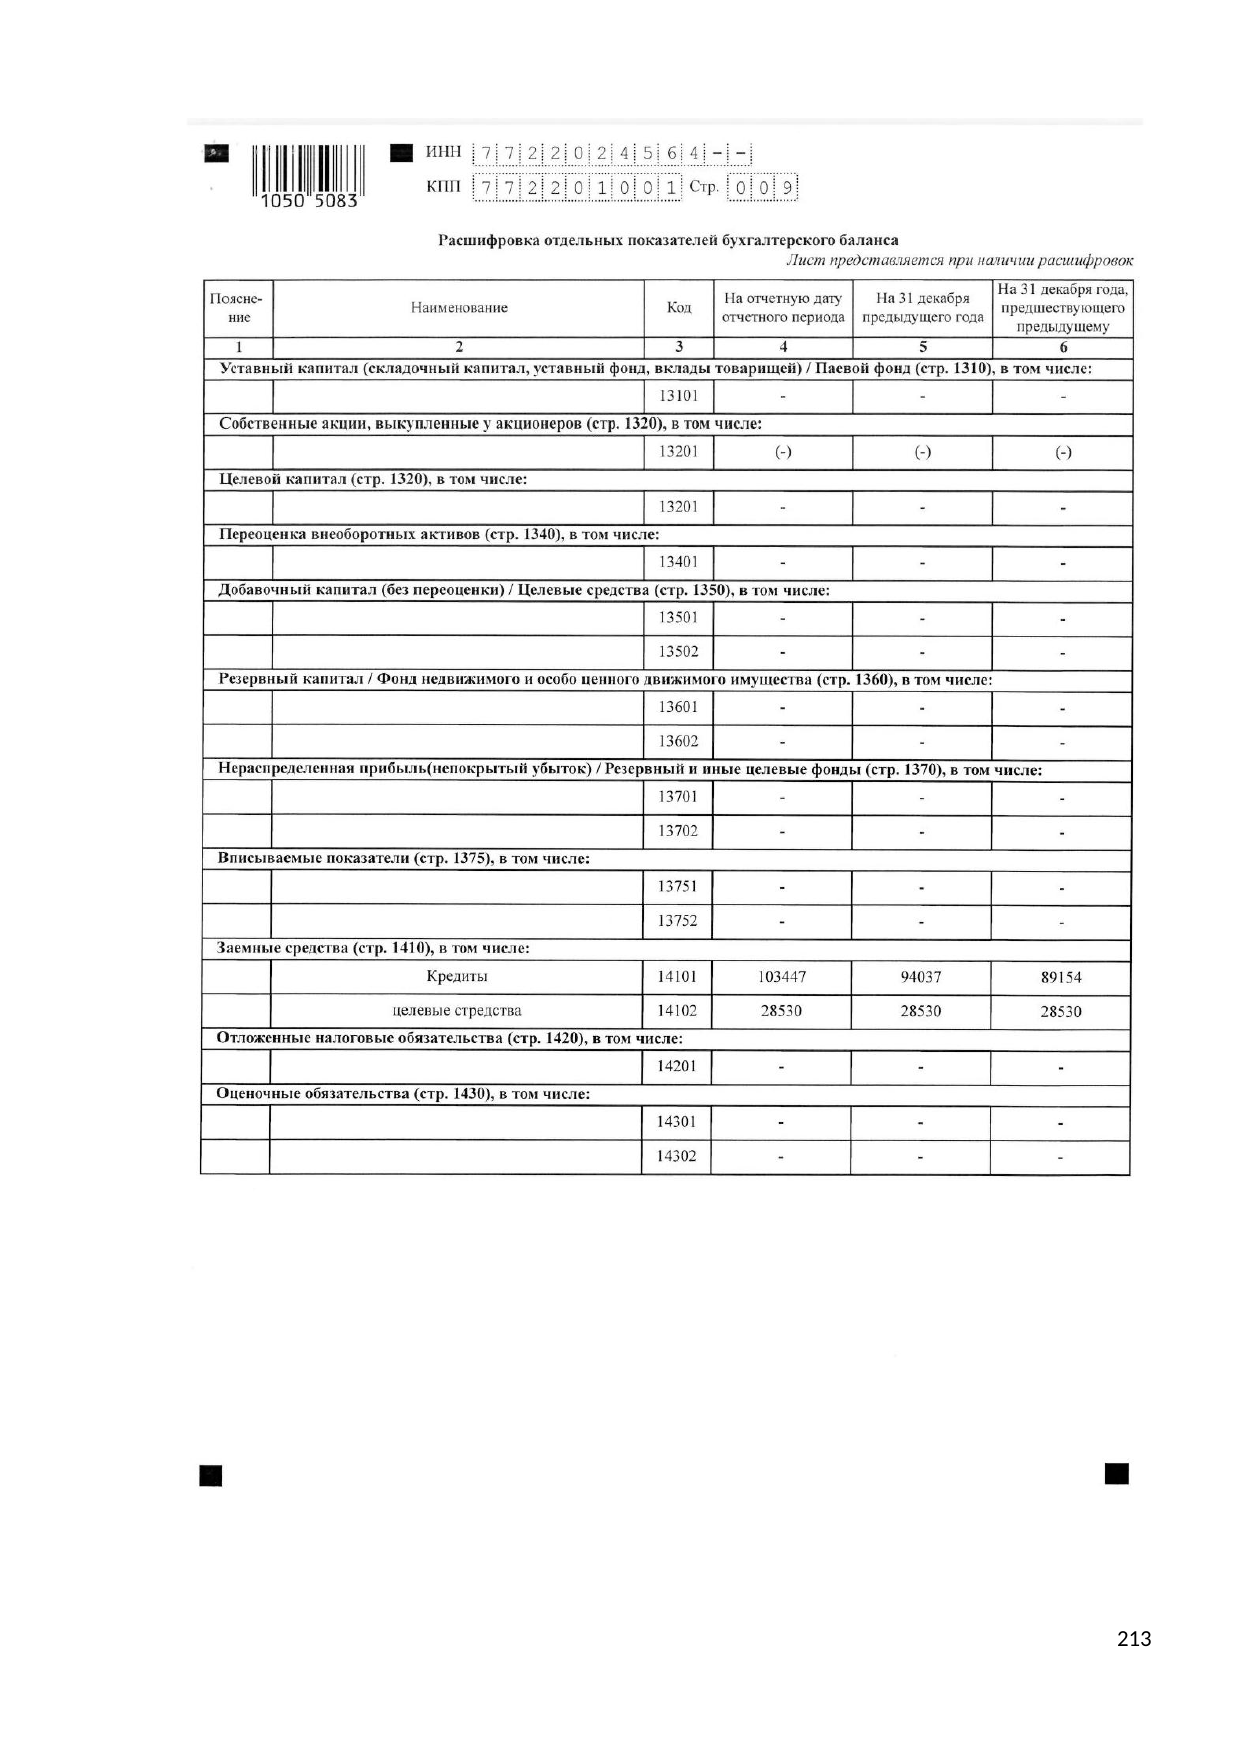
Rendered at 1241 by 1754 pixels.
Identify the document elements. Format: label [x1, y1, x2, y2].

picture [177, 118, 1152, 1497]
